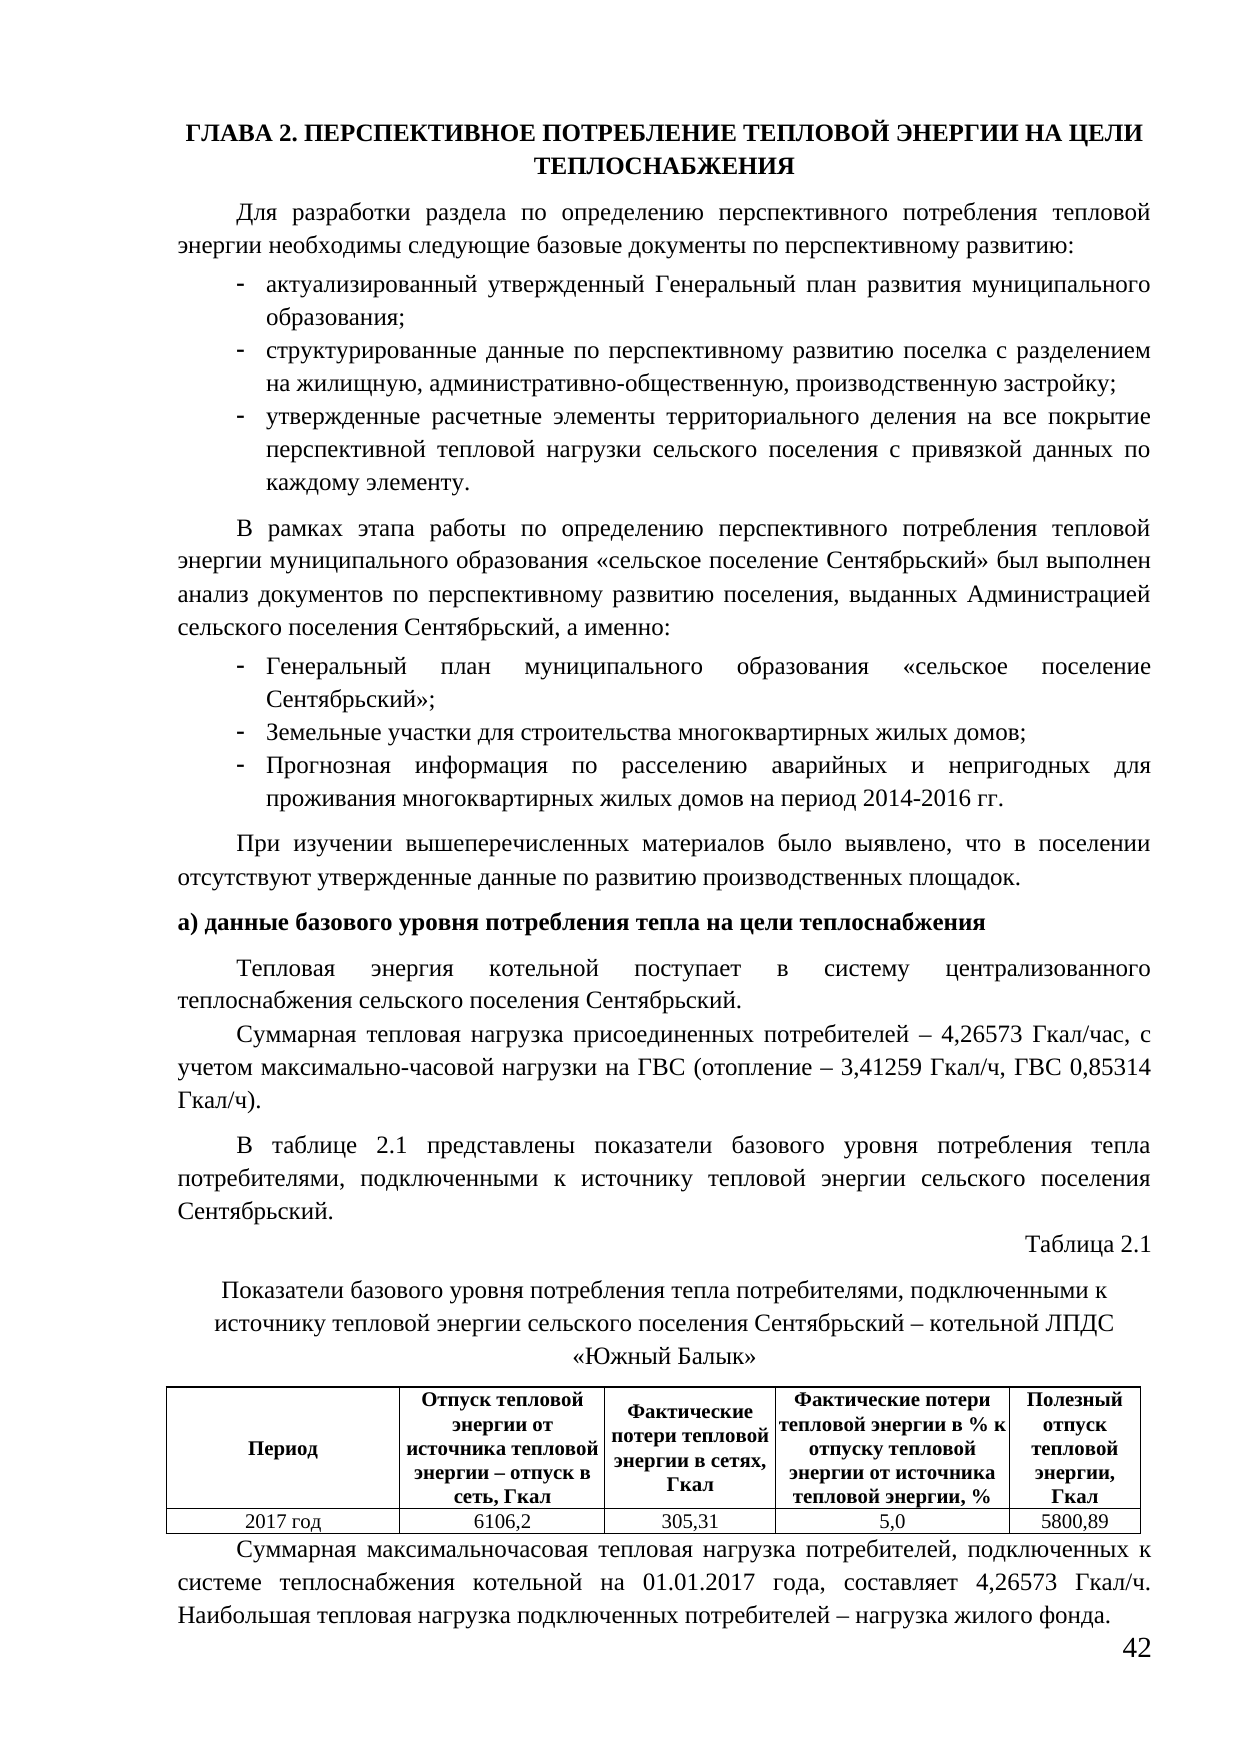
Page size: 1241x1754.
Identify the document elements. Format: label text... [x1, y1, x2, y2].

table_cell 5800,89 [1010, 1509, 1140, 1533]
text Показатели базового уровня потребления тепла потребителями, подключенными к источнику тепловой энергии сельского поселения Сентябрьский – котельной ЛПДС «Южный Балык» [177, 1275, 1152, 1369]
table_header Период [167, 1388, 399, 1508]
list структурированные данные по перспективному развитию поселка с разделением на жилищную, административно-общественную, производственную застройку; [236, 335, 1152, 397]
subtitle ГЛАВА 2. ПЕРСПЕКТИВНОЕ ПОТРЕБЛЕНИЕ ТЕПЛОВОЙ ЭНЕРГИИ НА ЦЕЛИ ТЕПЛОСНАБЖЕНИЯ [177, 118, 1152, 180]
text Таблица 2.1 [177, 1229, 1152, 1258]
table_cell 6106,2 [400, 1509, 604, 1533]
text В рамках этапа работы по определению перспективного потребления тепловой энергии муниципального образования «сельское поселение Сентябрьский» был выполнен анализ документов по перспективному развитию поселения, выданных Администрацией сельского поселения Сентябрьский, а именно: [177, 513, 1152, 640]
text Для разработки раздела по определению перспективного потребления тепловой энергии необходимы следующие базовые документы по перспективному развитию: [177, 197, 1152, 258]
list Прогнозная информация по расселению аварийных и непригодных для проживания многоквартирных жилых домов на период 2014-2016 гг. [236, 750, 1152, 812]
list Земельные участки для строительства многоквартирных жилых домов; [236, 717, 1152, 746]
list Генеральный план муниципального образования «сельское поселение Сентябрьский»; [236, 651, 1152, 713]
subtitle а) данные базового уровня потребления тепла на цели теплоснабжения [177, 907, 1152, 936]
text Суммарная тепловая нагрузка присоединенных потребителей – 4,26573 Гкал/час, с учетом максимально-часовой нагрузки на ГВС (отопление – 3,41259 Гкал/ч, ГВС 0,85314 Гкал/ч). [177, 1019, 1152, 1113]
list утвержденные расчетные элементы территориального деления на все покрытие перспективной тепловой нагрузки сельского поселения с привязкой данных по каждому элементу. [236, 401, 1152, 496]
list актуализированный утвержденный Генеральный план развития муниципального образования; [236, 269, 1152, 331]
table_cell 305,31 [605, 1509, 775, 1533]
text При изучении вышеперечисленных материалов было выявлено, что в поселении отсутствуют утвержденные данные по развитию производственных площадок. [177, 828, 1152, 890]
text Суммарная максимальночасовая тепловая нагрузка потребителей, подключенных к системе теплоснабжения котельной на 01.01.2017 года, составляет 4,26573 Гкал/ч. Наибольшая тепловая нагрузка подключенных потребителей – нагрузка жилого фонда. [177, 1534, 1152, 1629]
text В таблице 2.1 представлены показатели базового уровня потребления тепла потребителями, подключенными к источнику тепловой энергии сельского поселения Сентябрьский. [177, 1130, 1152, 1225]
table_header Фактические потери тепловой энергии в % к отпуску тепловой энергии от источника тепловой энергии, % [776, 1388, 1009, 1508]
table_header Отпуск тепловой энергии от источника тепловой энергии – отпуск в сеть, Гкал [400, 1388, 604, 1508]
table_header Фактические потери тепловой энергии в сетях, Гкал [605, 1388, 775, 1508]
text Тепловая энергия котельной поступает в систему централизованного теплоснабжения сельского поселения Сентябрьский. [177, 953, 1152, 1014]
table_cell 2017 год [167, 1509, 399, 1533]
table_cell 5,0 [776, 1509, 1009, 1533]
table_header Полезный отпуск тепловой энергии, Гкал [1010, 1388, 1140, 1508]
